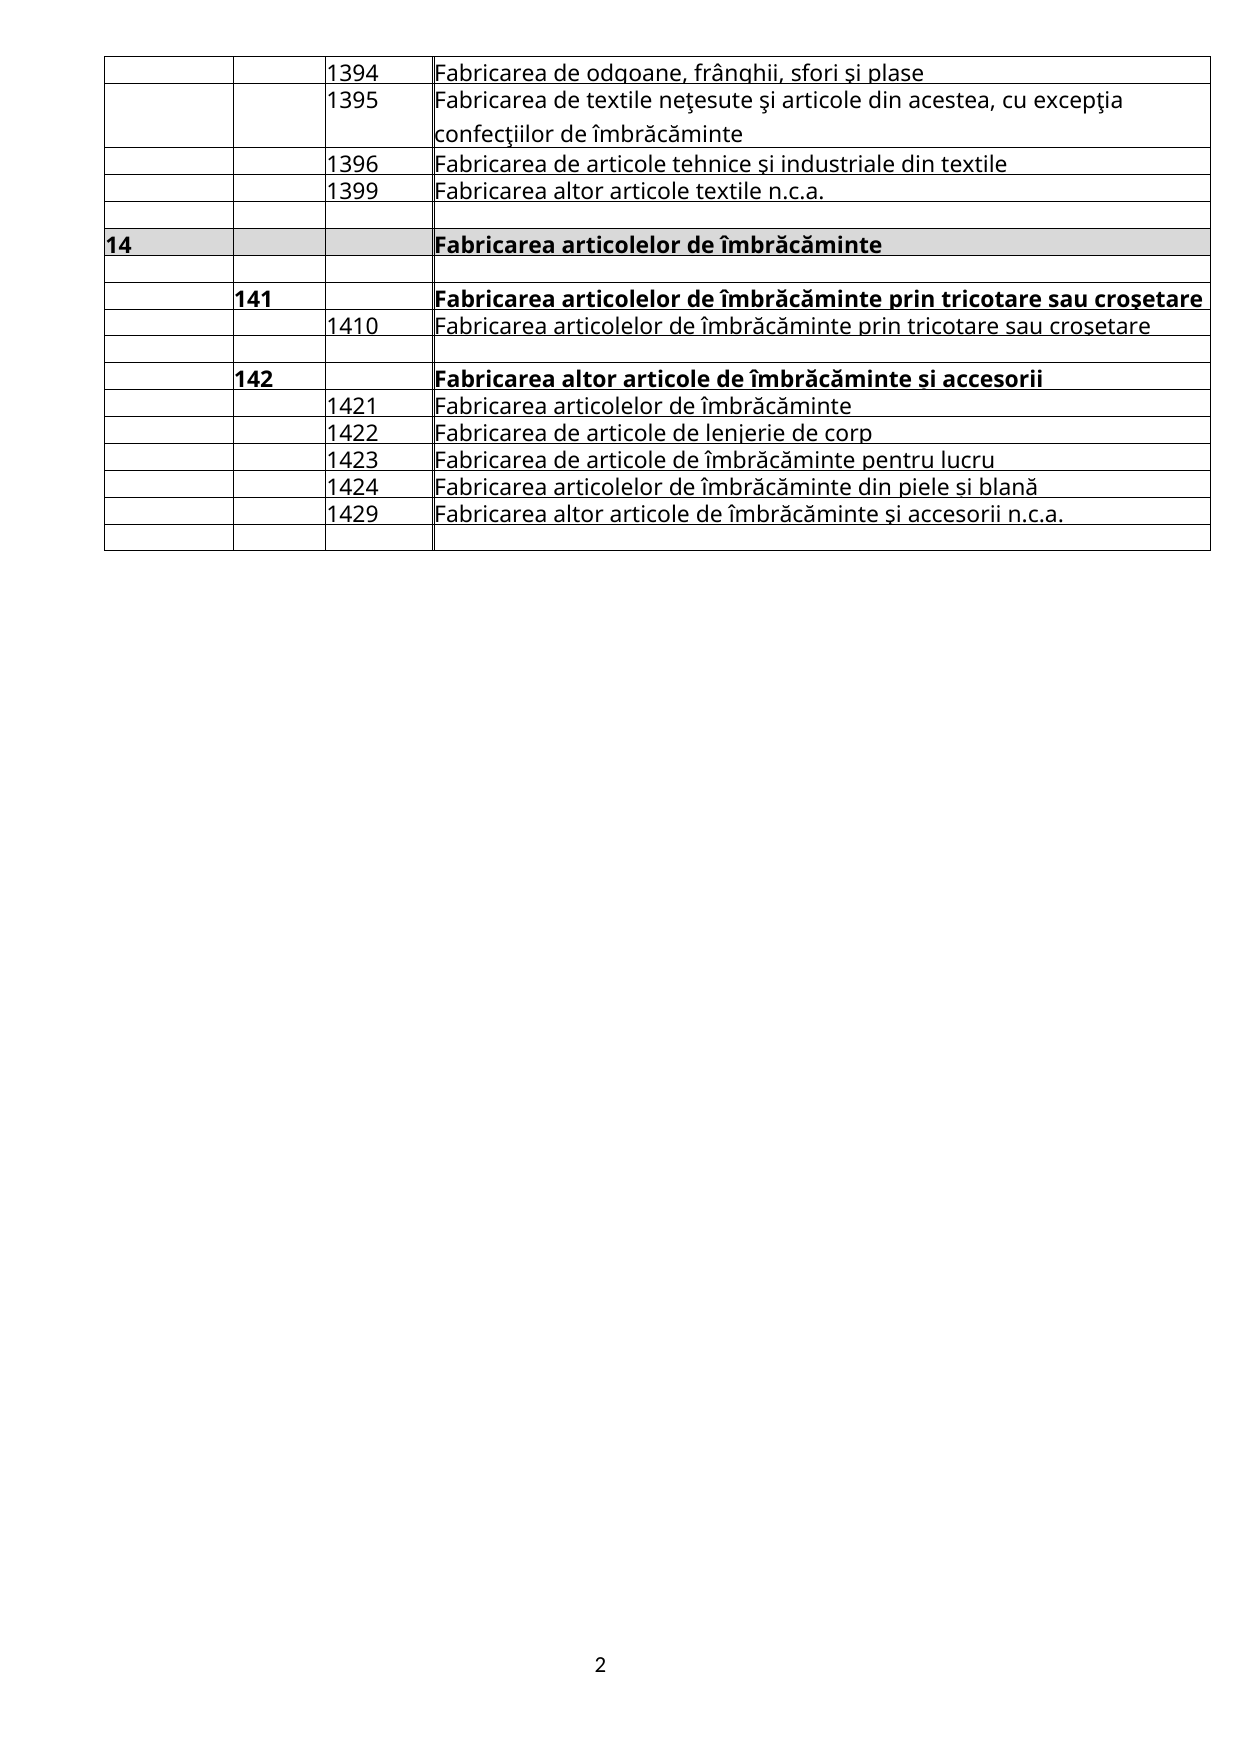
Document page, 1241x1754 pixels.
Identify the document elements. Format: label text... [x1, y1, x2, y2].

table_cell [234, 390, 325, 416]
table_cell Fabricarea articolelor de îmbrăcăminte [435, 229, 1210, 255]
table_cell 1399 [326, 175, 432, 201]
table_cell [105, 336, 233, 362]
table_cell [326, 525, 432, 550]
table_cell [234, 57, 325, 83]
table_cell Fabricarea articolelor de îmbrăcăminte prin tricotare sau croşetare [435, 283, 1210, 308]
table_cell [105, 417, 233, 443]
table_cell 1396 [326, 148, 432, 174]
table_cell [435, 336, 1210, 362]
table_cell [105, 283, 233, 308]
table_cell [435, 202, 1210, 228]
table_cell 1421 [326, 390, 432, 416]
table_cell [105, 525, 233, 550]
table_cell Fabricarea articolelor de îmbrăcăminte din piele și blană [435, 471, 1210, 497]
table_cell [234, 444, 325, 470]
table_cell 142 [234, 363, 325, 389]
table_cell [105, 84, 233, 147]
table_cell 14 [105, 229, 233, 255]
table_cell [105, 363, 233, 389]
table_cell [326, 283, 432, 308]
table_cell 1422 [326, 417, 432, 443]
table_cell [105, 498, 233, 523]
table_cell [105, 310, 233, 335]
table_cell Fabricarea altor articole de îmbrăcăminte şi accesorii n.c.a. [435, 498, 1210, 523]
table_cell [105, 57, 233, 83]
table_cell [105, 390, 233, 416]
table_cell [326, 363, 432, 389]
table_cell Fabricarea altor articole textile n.c.a. [435, 175, 1210, 201]
table_cell [326, 229, 432, 255]
table_cell Fabricarea de articole tehnice şi industriale din textile [435, 148, 1210, 174]
table_cell [234, 256, 325, 282]
table_cell [234, 148, 325, 174]
table_cell 1424 [326, 471, 432, 497]
table_cell Fabricarea articolelor de îmbrăcăminte prin tricotare sau croşetare [435, 310, 1210, 335]
table_cell [105, 148, 233, 174]
table_cell [234, 417, 325, 443]
table_cell [326, 256, 432, 282]
table_cell Fabricarea altor articole de îmbrăcăminte și accesorii [435, 363, 1210, 389]
table_cell 1423 [326, 444, 432, 470]
table_cell 1395 [326, 84, 432, 147]
table_cell [326, 336, 432, 362]
table_cell Fabricarea de textile neţesute şi articole din acestea, cu excepţia confecţiilor de îmbrăcăminte [435, 84, 1210, 147]
table_cell Fabricarea de articole de lenjerie de corp [435, 417, 1210, 443]
table_cell [435, 256, 1210, 282]
table_cell 1410 [326, 310, 432, 335]
table_cell Fabricarea articolelor de îmbrăcăminte [435, 390, 1210, 416]
table_cell [234, 229, 325, 255]
table_cell [234, 310, 325, 335]
table_cell [234, 175, 325, 201]
table_cell [234, 202, 325, 228]
table_cell [105, 202, 233, 228]
table_cell Fabricarea de articole de îmbrăcăminte pentru lucru [435, 444, 1210, 470]
table_cell [435, 525, 1210, 550]
table_cell 1429 [326, 498, 432, 523]
table_cell [326, 202, 432, 228]
table_cell [234, 525, 325, 550]
table_cell [105, 471, 233, 497]
table_cell [105, 175, 233, 201]
table_cell Fabricarea de odgoane, frânghii, sfori şi plase [435, 57, 1210, 83]
table_cell [105, 444, 233, 470]
table_cell [234, 84, 325, 147]
table_cell [105, 256, 233, 282]
table_cell [234, 471, 325, 497]
table_cell [234, 336, 325, 362]
table_cell [234, 498, 325, 523]
table_cell 141 [234, 283, 325, 308]
table_cell 1394 [326, 57, 432, 83]
